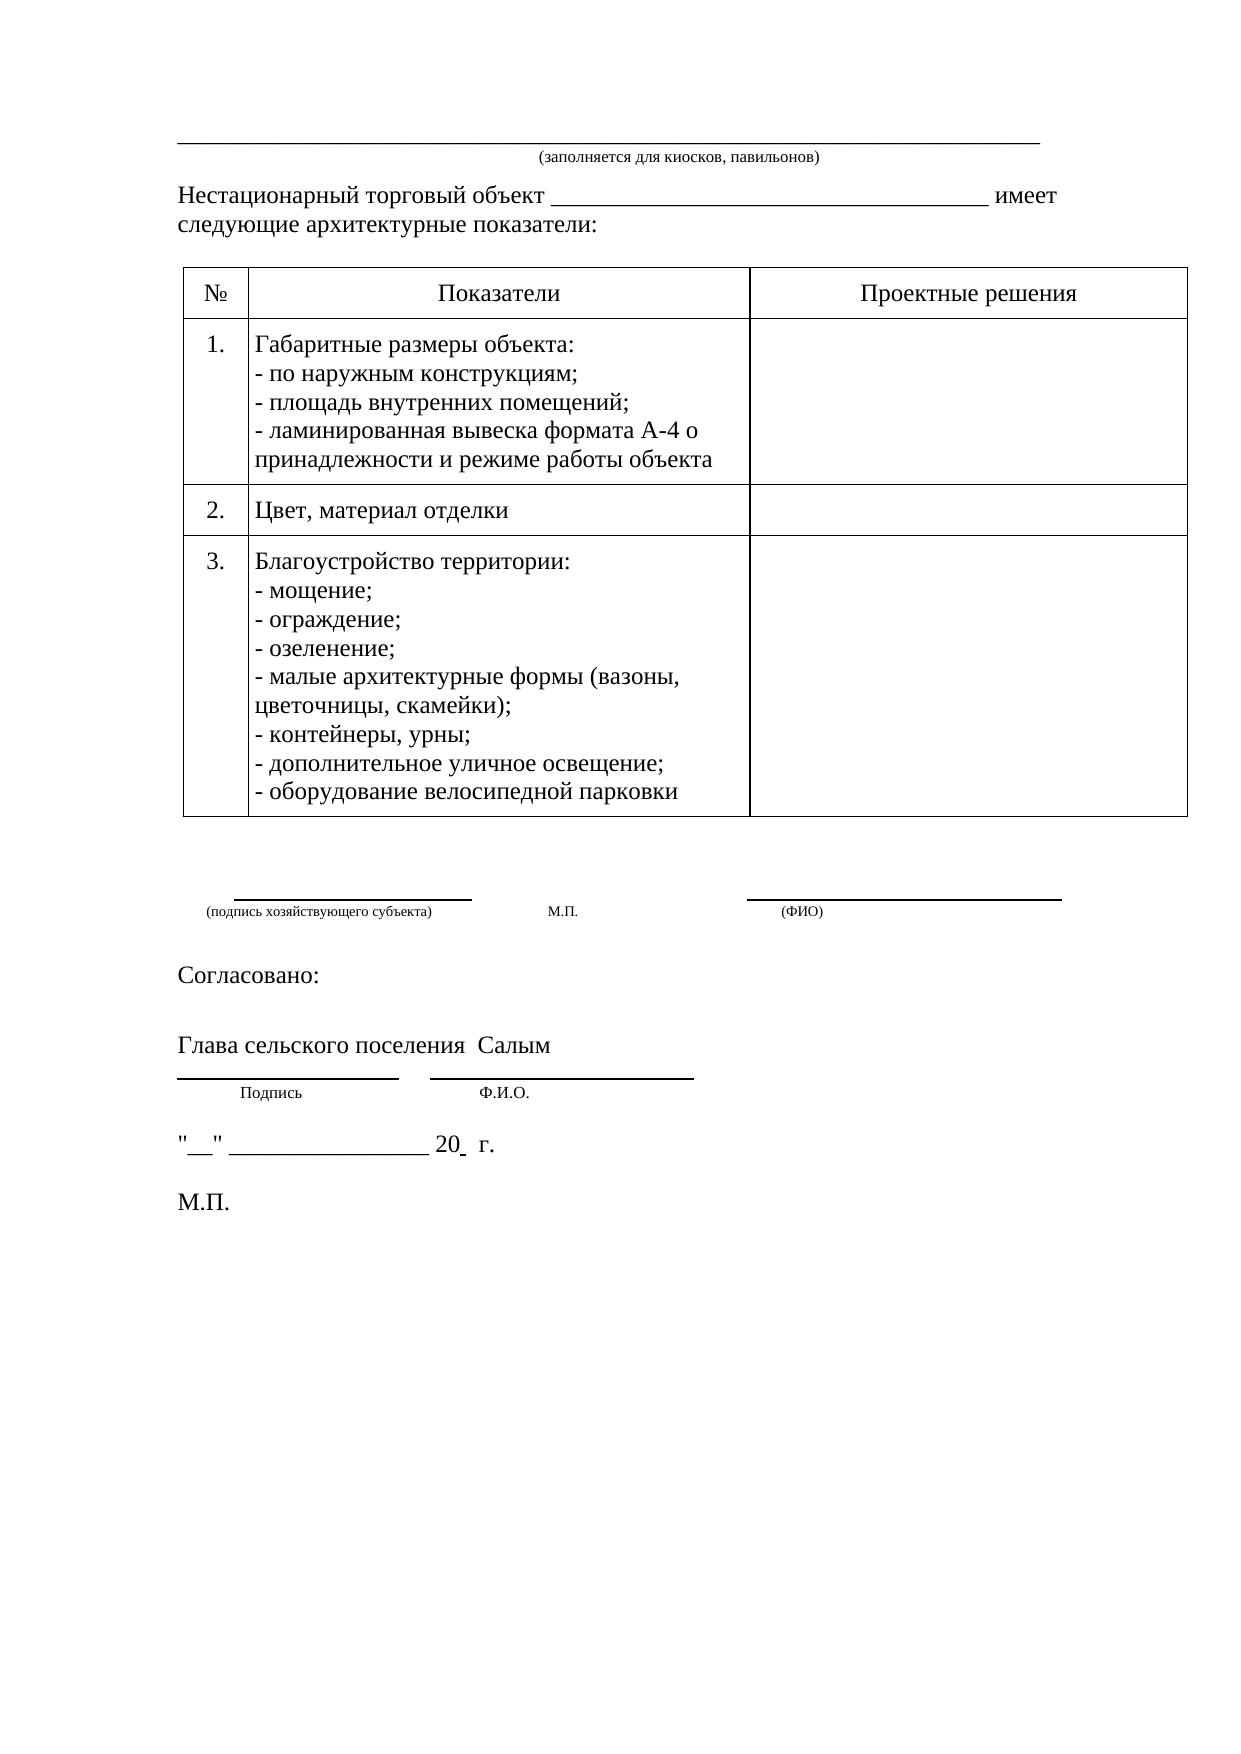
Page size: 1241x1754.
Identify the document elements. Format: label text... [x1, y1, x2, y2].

text _____________________________________________________________________ [177, 118, 1181, 147]
table_cell 1. [184, 319, 248, 484]
text (подпись хозяйствующего субъекта) М.П. (ФИО) [177, 903, 1181, 932]
table_cell [751, 485, 1187, 535]
text Подпись Ф.И.О. [177, 1083, 1181, 1117]
table_cell [751, 319, 1187, 484]
text Нестационарный торговый объект ___________________________________ имеет [177, 180, 1181, 209]
table_cell Благоустройство территории: - мощение; - ограждение; - озеленение; - малые архитектурные формы (вазоны, цветочницы, скамейки); - контейнеры, урны; - дополнительное уличное освещение; - оборудование велосипедной парковки [249, 536, 749, 816]
text Глава сельского поселения Салым [177, 1031, 1181, 1059]
text М.П. [177, 1187, 1181, 1215]
text (заполняется для киосков, павильонов) [177, 147, 1181, 180]
text "__" ________________ 20 г. [177, 1129, 1181, 1158]
table_header Проектные решения [751, 268, 1187, 318]
table_header № [184, 268, 248, 318]
table_cell [751, 536, 1187, 816]
table_cell Габаритные размеры объекта: - по наружным конструкциям; - площадь внутренних помещений; - ламинированная вывеска формата А-4 о принадлежности и режиме работы объекта [249, 319, 749, 484]
table_cell 2. [184, 485, 248, 535]
table_header Показатели [249, 268, 749, 318]
text Согласовано: [177, 961, 1181, 989]
table_cell Цвет, материал отделки [249, 485, 749, 535]
text следующие архитектурные показатели: [177, 209, 1181, 238]
table_cell 3. [184, 536, 248, 816]
